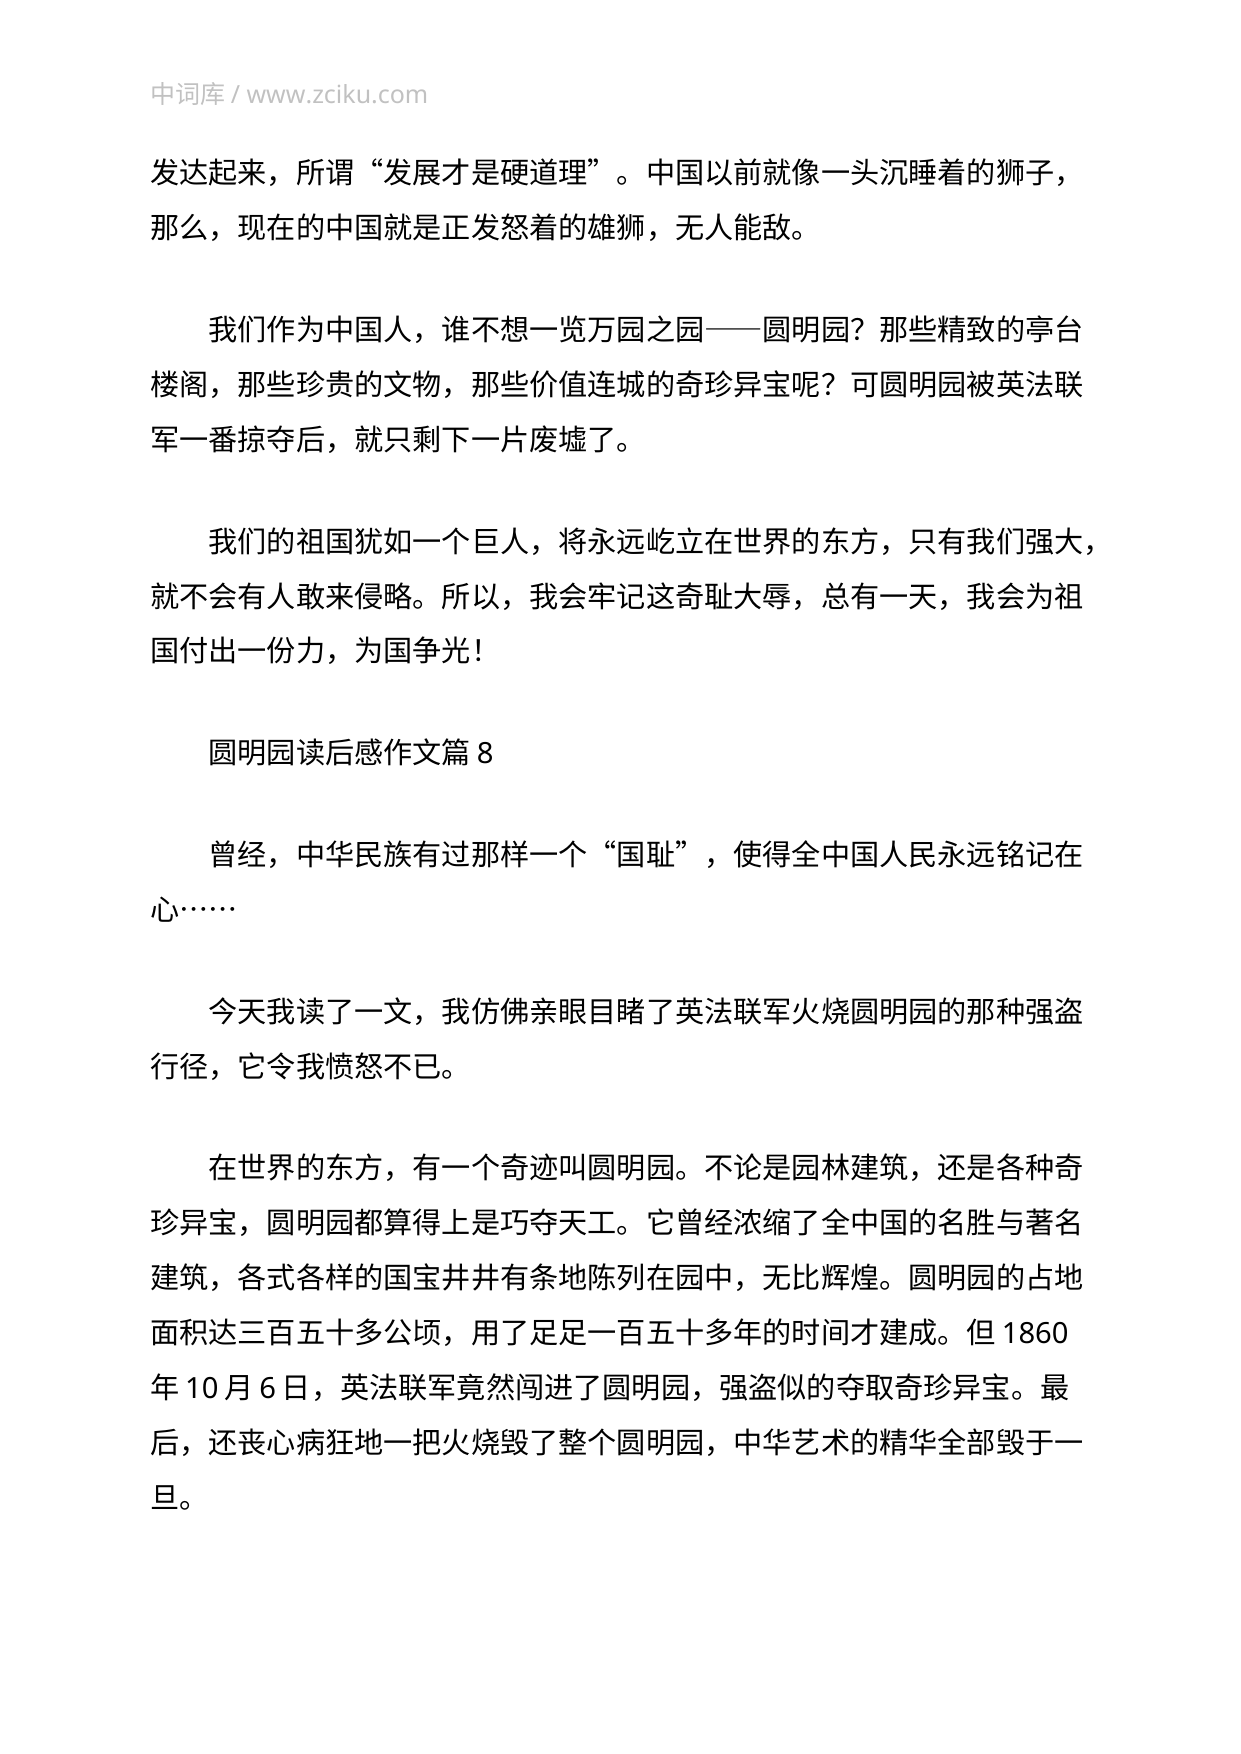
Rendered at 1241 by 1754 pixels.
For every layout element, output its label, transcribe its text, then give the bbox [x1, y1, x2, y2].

text 曾经，中华民族有过那样一个“国耻”，使得全中国人民永远铭记在心…… [150, 832, 1090, 929]
text 在世界的东方，有一个奇迹叫圆明园。不论是园林建筑，还是各种奇珍异宝，圆明园都算得上是巧夺天工。它曾经浓缩了全中国的名胜与著名建筑，各式各样的国宝井井有条地陈列在园中，无比辉煌。圆明园的占地面积达三百五十多公顷，用了足足一百五十多年的时间才建成。但1860年10月6日，英法联军竟然闯进了圆明园，强盗似的夺取奇珍异宝。最后，还丧心病狂地一把火烧毁了整个圆明园，中华艺术的精华全部毁于一旦。 [150, 1145, 1090, 1517]
text 我们的祖国犹如一个巨人，将永远屹立在世界的东方，只有我们强大，就不会有人敢来侵略。所以，我会牢记这奇耻大辱，总有一天，我会为祖国付出一份力，为国争光！ [150, 518, 1090, 670]
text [150, 150, 1090, 247]
text 我们作为中国人，谁不想一览万园之园——圆明园？那些精致的亭台楼阁，那些珍贵的文物，那些价值连城的奇珍异宝呢？可圆明园被英法联军一番掠夺后，就只剩下一片废墟了。 [150, 307, 1090, 459]
text 圆明园读后感作文篇8 [150, 730, 1090, 772]
text 今天我读了一文，我仿佛亲眼目睹了英法联军火烧圆明园的那种强盗行径，它令我愤怒不已。 [150, 988, 1090, 1086]
